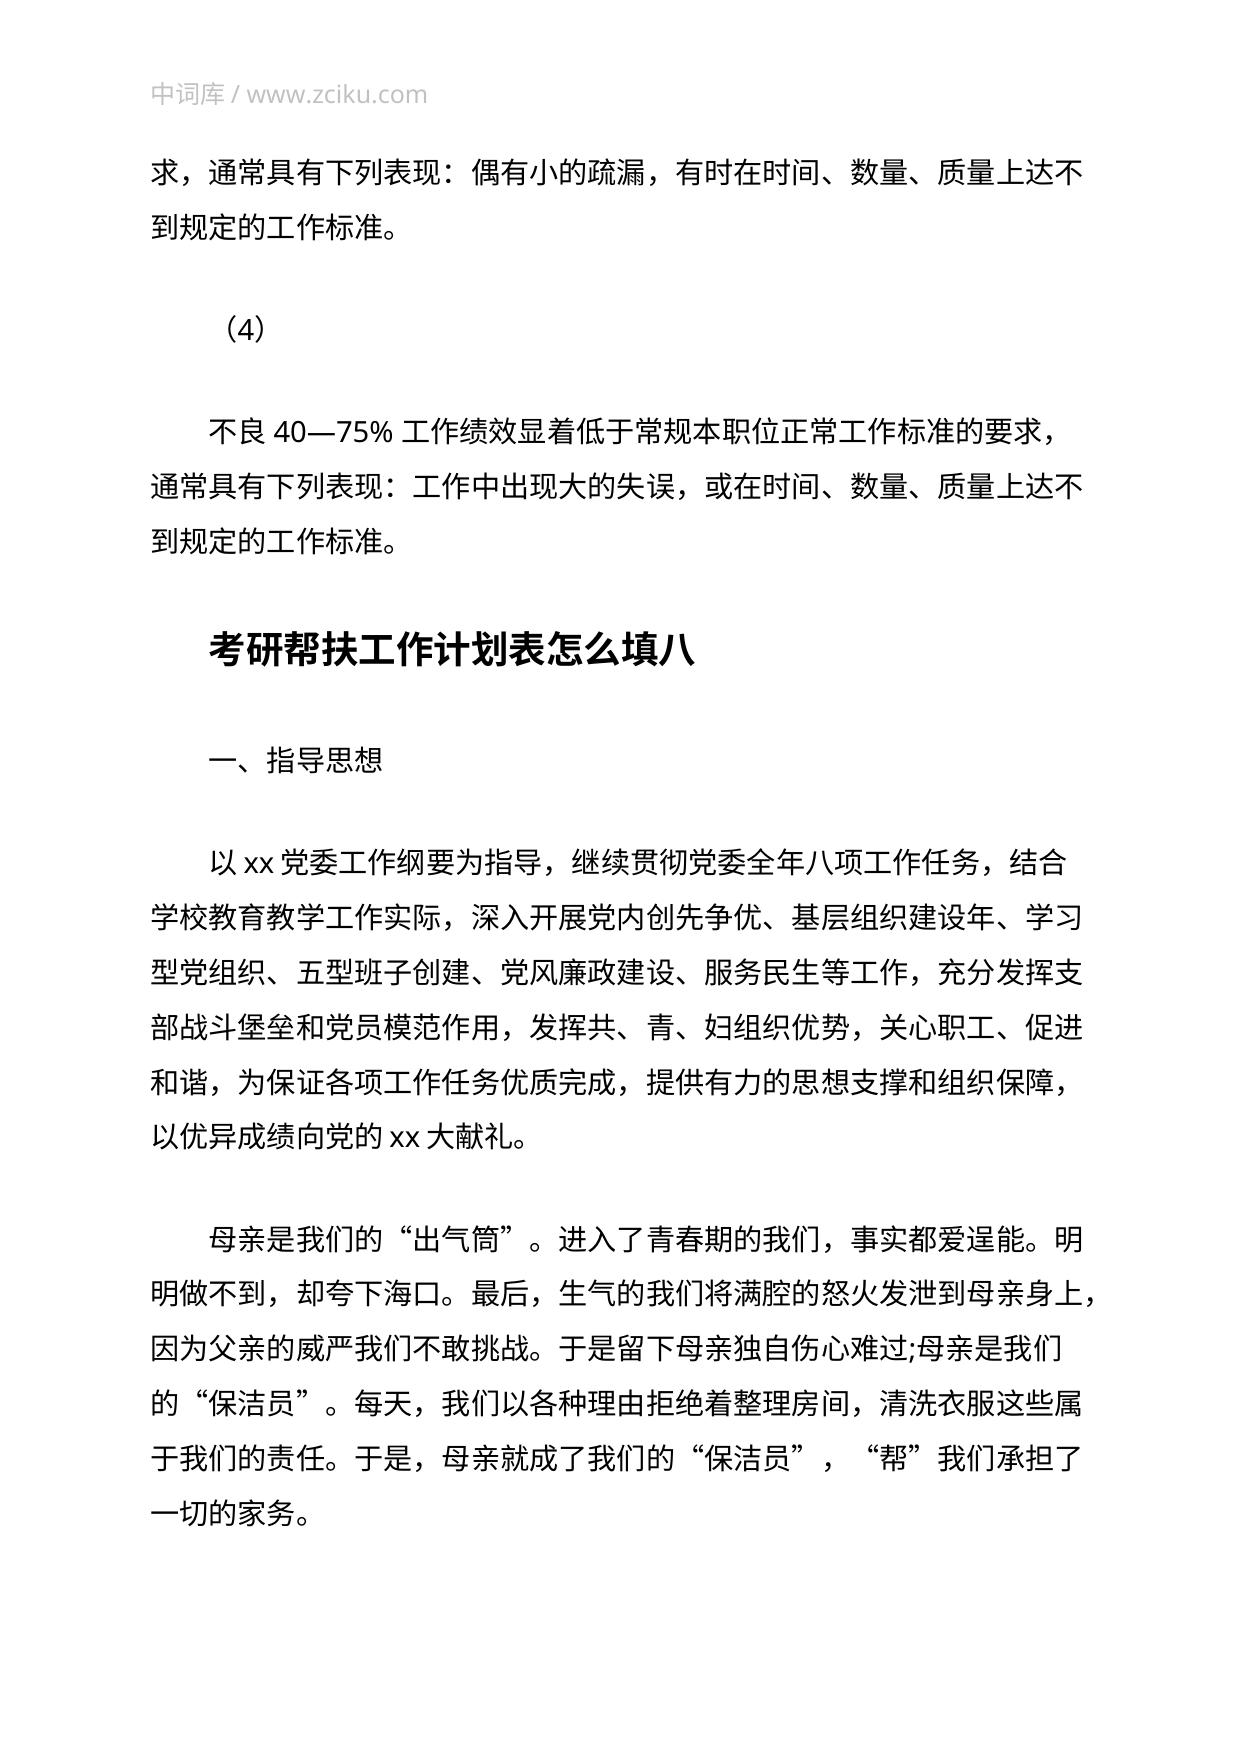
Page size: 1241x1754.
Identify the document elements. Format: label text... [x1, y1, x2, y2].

text 母亲是我们的“出气筒”。进入了青春期的我们，事实都爱逞能。明明做不到，却夸下海口。最后，生气的我们将满腔的怒火发泄到母亲身上，因为父亲的威严我们不敢挑战。于是留下母亲独自伤心难过;母亲是我们的“保洁员”。每天，我们以各种理由拒绝着整理房间，清洗衣服这些属于我们的责任。于是，母亲就成了我们的“保洁员”，“帮”我们承担了一切的家务。 [150, 1216, 1090, 1533]
text 以xx党委工作纲要为指导，继续贯彻党委全年八项工作任务，结合学校教育教学工作实际，深入开展党内创先争优、基层组织建设年、学习型党组织、五型班子创建、党风廉政建设、服务民生等工作，充分发挥支部战斗堡垒和党员模范作用，发挥共、青、妇组织优势，关心职工、促进和谐，为保证各项工作任务优质完成，提供有力的思想支撑和组织保障，以优异成绩向党的xx大献礼。 [150, 839, 1090, 1156]
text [150, 150, 1090, 247]
text （4） [150, 307, 1090, 349]
text 一、指导思想 [150, 738, 1090, 780]
text 考研帮扶工作计划表怎么填八 [150, 620, 1090, 674]
text 不良 40—75% 工作绩效显着低于常规本职位正常工作标准的要求，通常具有下列表现：工作中出现大的失误，或在时间、数量、质量上达不到规定的工作标准。 [150, 409, 1090, 561]
